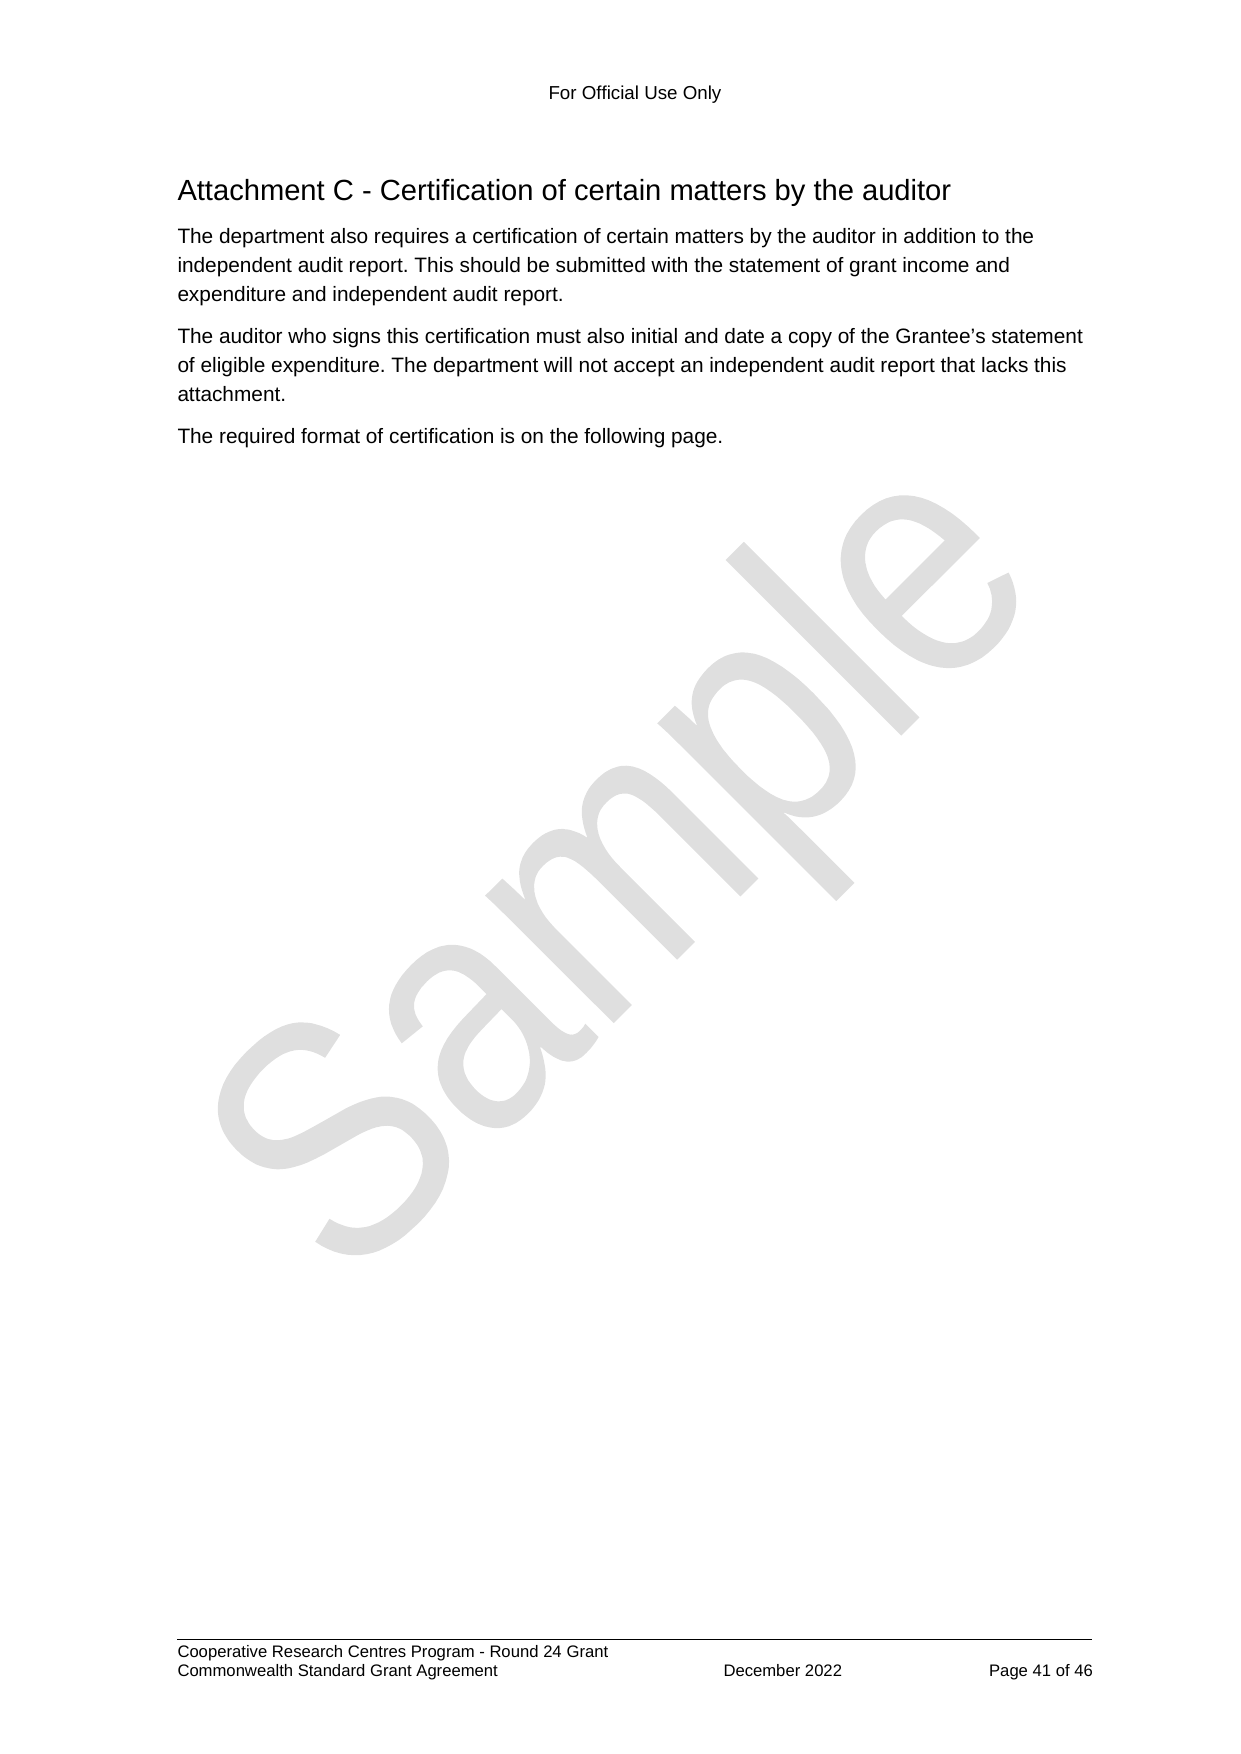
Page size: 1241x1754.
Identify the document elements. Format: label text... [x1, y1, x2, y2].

text The auditor who signs this certification must also initial and date a copy of the Grantee’s statement of eligible expenditure. The department will not accept an independent audit report that lacks this attachment. [177, 319, 1092, 406]
text The required format of certification is on the following page. [177, 419, 1092, 448]
text The department also requires a certification of certain matters by the auditor in addition to the independent audit report. This should be submitted with the statement of grant income and expenditure and independent audit report. [177, 219, 1092, 306]
text Attachment C - Certification of certain matters by the auditor [177, 173, 1092, 206]
